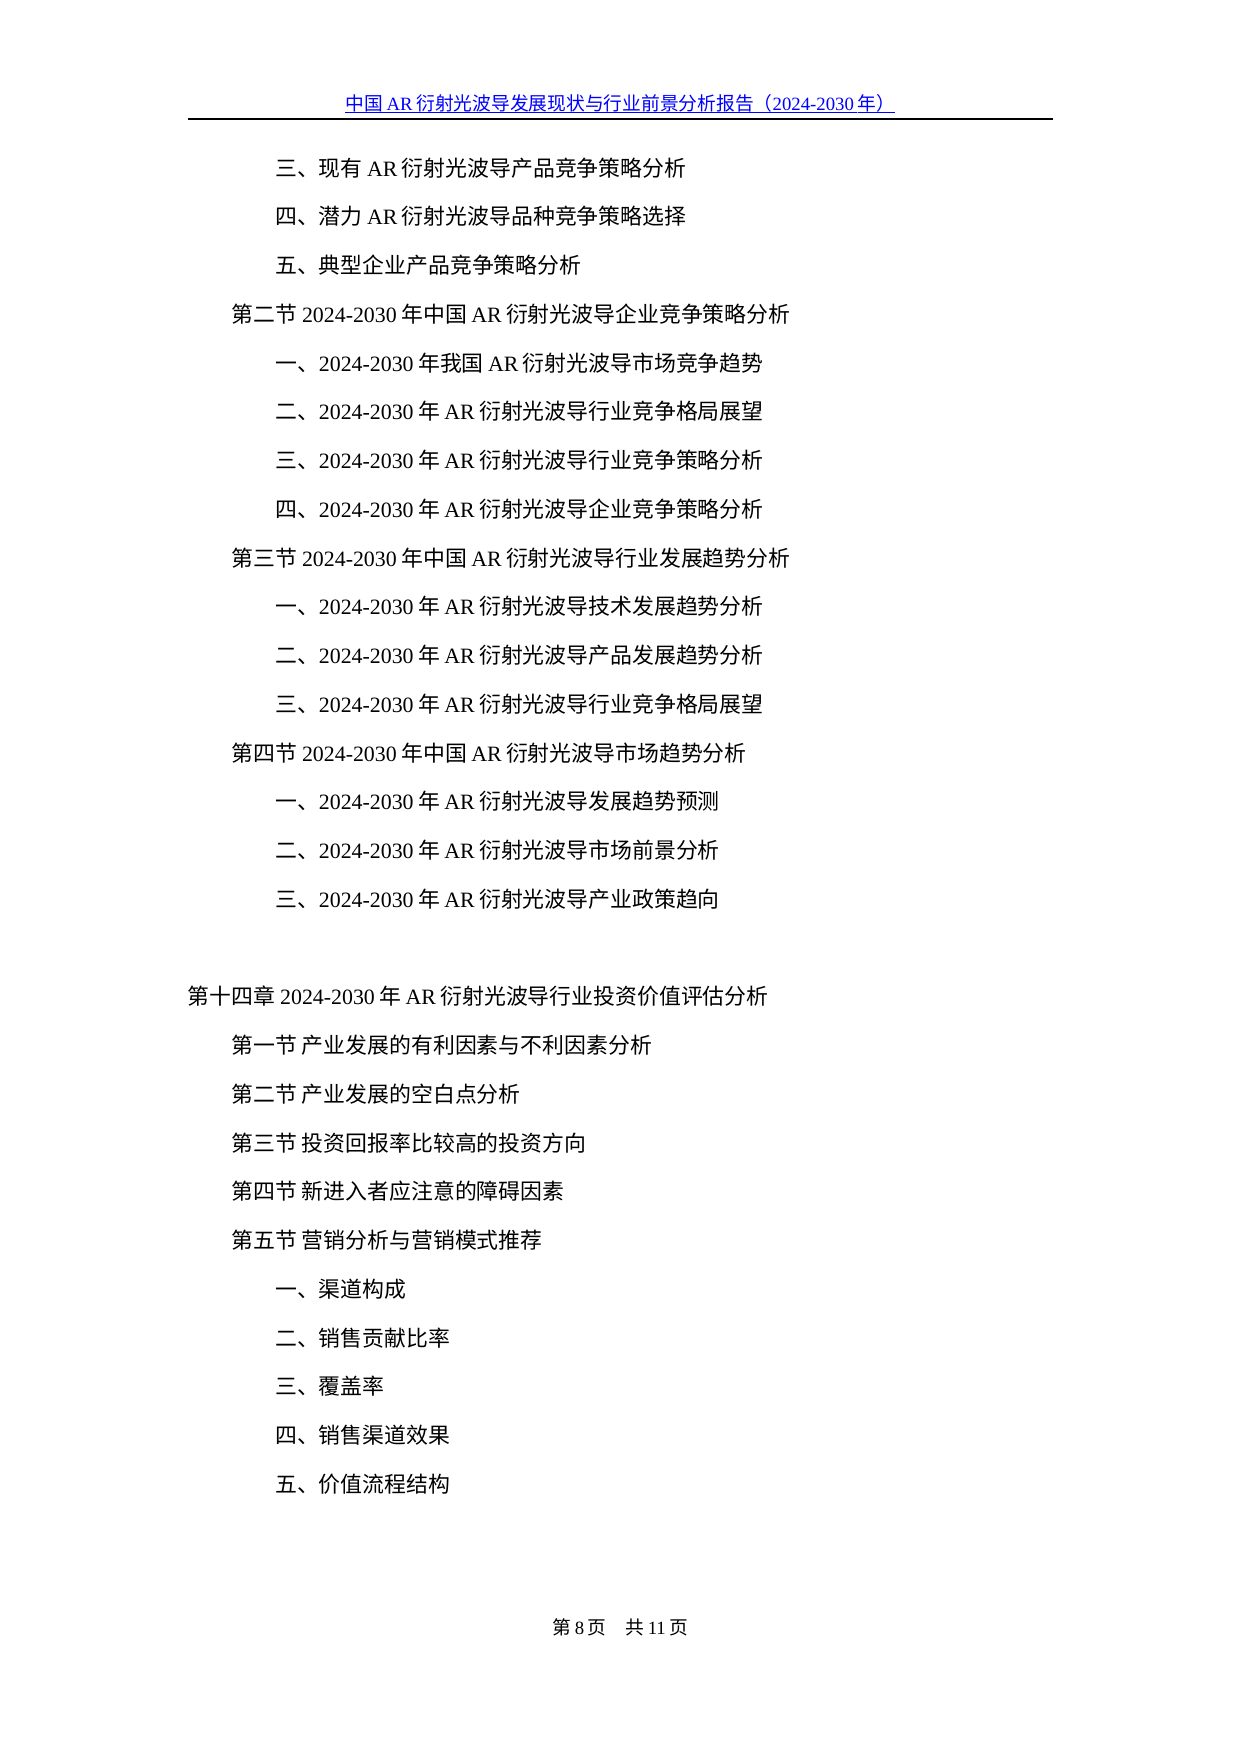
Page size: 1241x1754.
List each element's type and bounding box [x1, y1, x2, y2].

text [187, 150, 1053, 1499]
